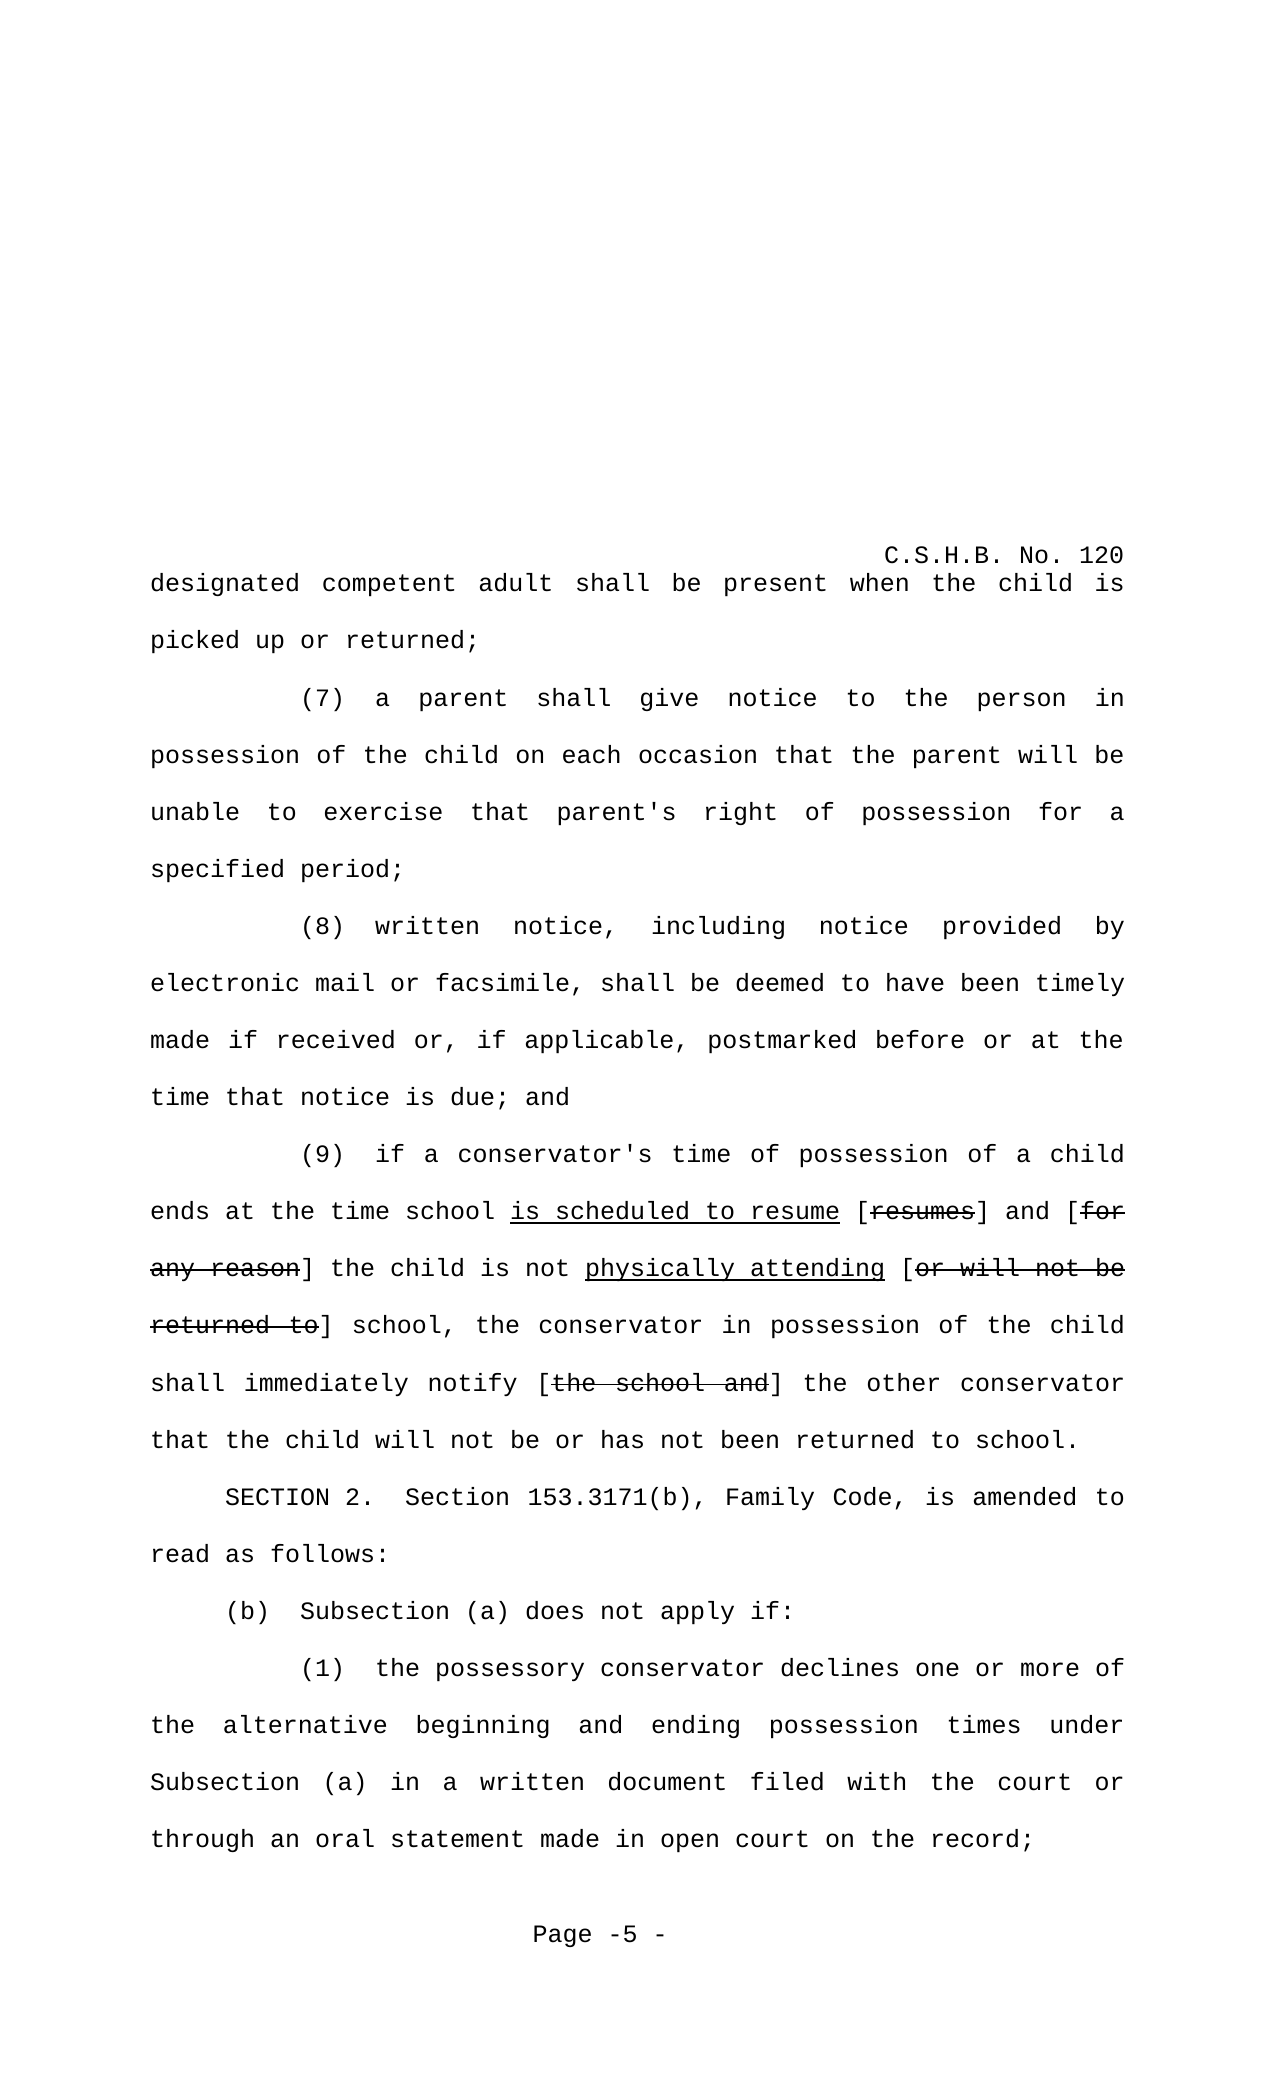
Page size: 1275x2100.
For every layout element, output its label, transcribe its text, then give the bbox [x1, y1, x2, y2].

text (8) written notice, including notice provided by electronic mail or facsimile, shall be deemed to have been timely made if received or, if applicable, postmarked before or at the time that notice is due; and [150, 913, 1125, 1113]
text (b) Subsection (a) does not apply if: [150, 1598, 1125, 1627]
text SECTION 2. Section 153.3171(b), Family Code, is amended to read as follows: [150, 1484, 1125, 1570]
text (9) if a conservator's time of possession of a child ends at the time school is scheduled to resume [resumes] and [for any reason] the child is not physically attending [or will not be returned to] school, the conservator in possession of the child shall immediately notify [the school and] the other conservator that the child will not be or has not been returned to school. [150, 1142, 1125, 1456]
text (1) the possessory conservator declines one or more of the alternative beginning and ending possession times under Subsection (a) in a written document filed with the court or through an oral statement made in open court on the record; [150, 1655, 1125, 1855]
text (7) a parent shall give notice to the person in possession of the child on each occasion that the parent will be unable to exercise that parent's right of possession for a specified period; [150, 685, 1125, 885]
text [150, 571, 1125, 656]
